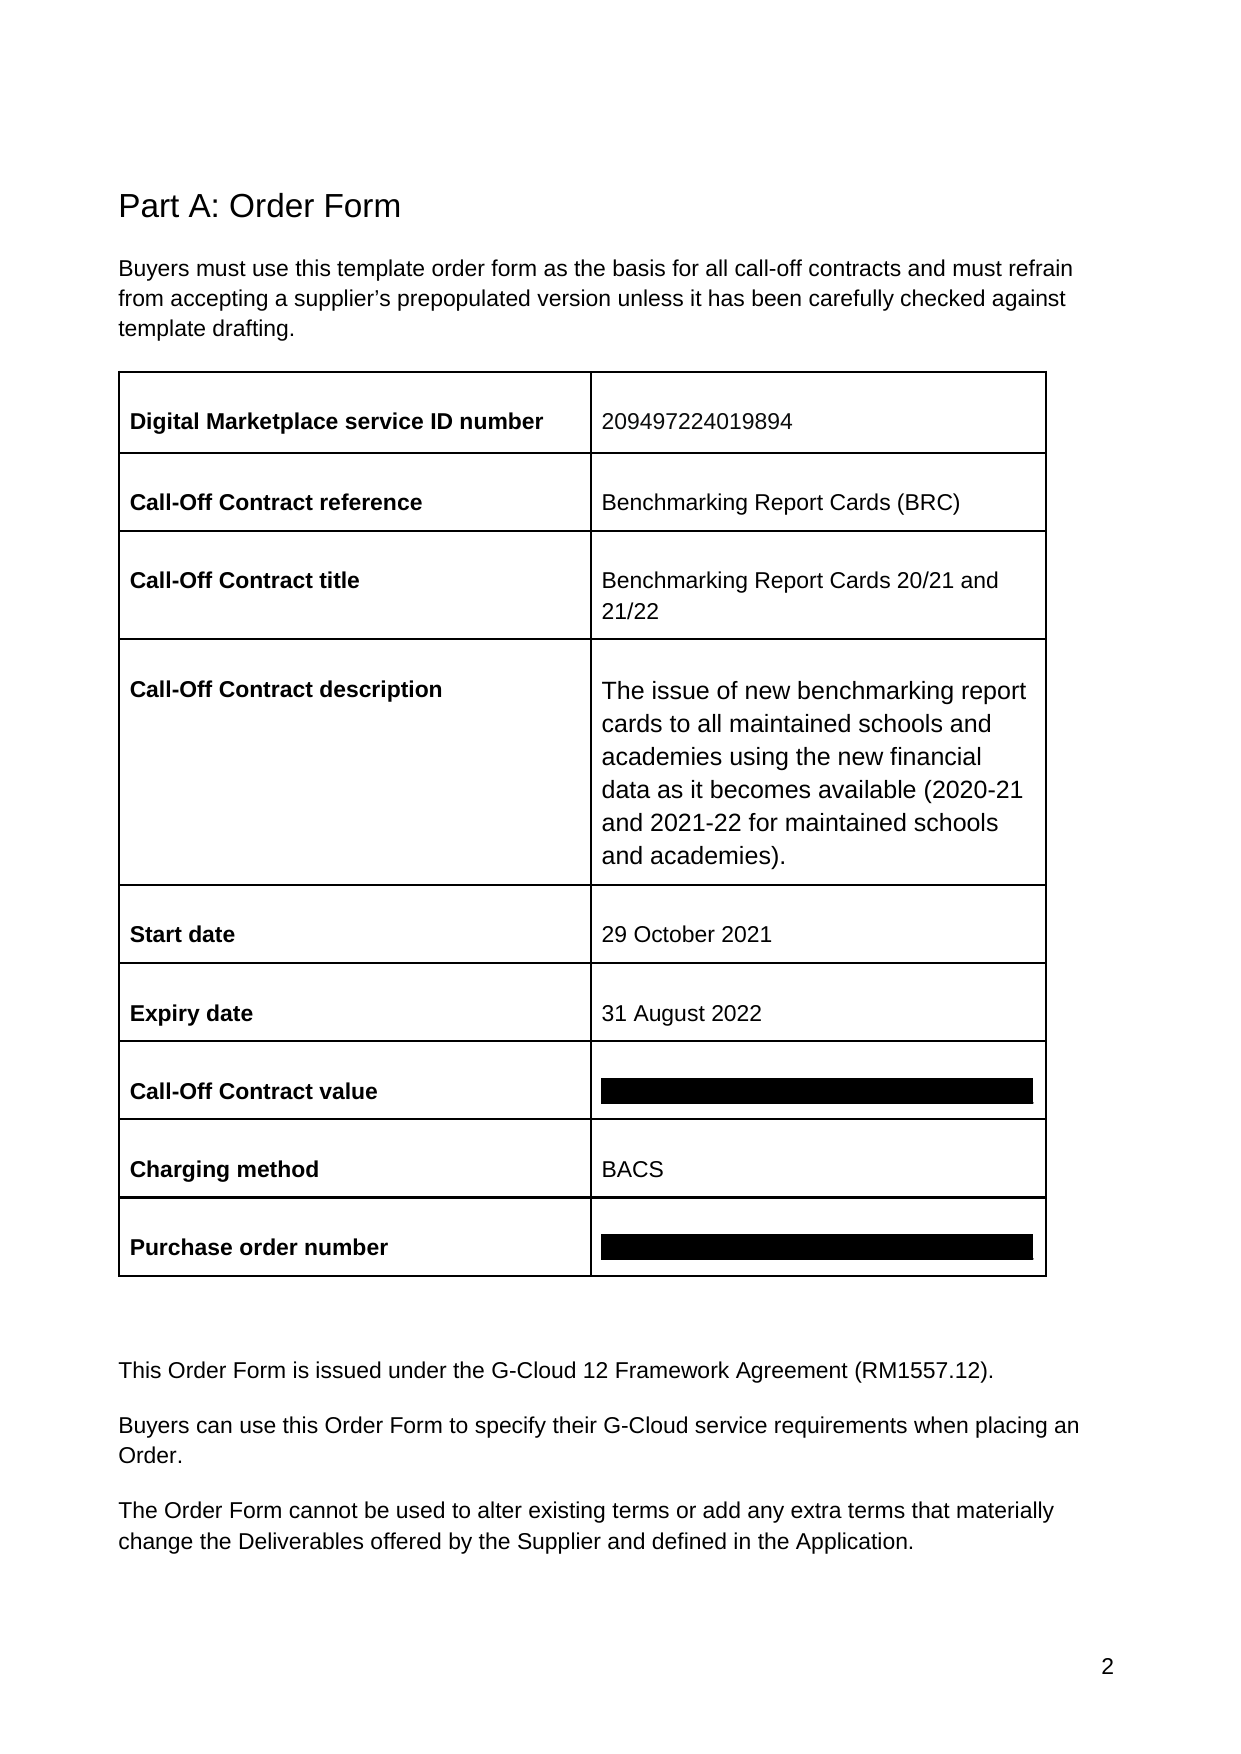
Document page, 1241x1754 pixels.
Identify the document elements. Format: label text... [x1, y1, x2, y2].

text Buyers can use this Order Form to specify their G-Cloud service requirements when placing an Order. [118, 1412, 1122, 1469]
table_cell Expiry date [120, 964, 590, 1040]
subtitle Part A: Order Form [118, 186, 1122, 224]
table_cell Call-Off Contract value [120, 1042, 590, 1118]
table_cell ________REDACTED________________ [592, 1199, 1045, 1274]
text This Order Form is issued under the G-Cloud 12 Framework Agreement (RM1557.12). [118, 1357, 1122, 1383]
table_cell 29 October 2021 [592, 886, 1045, 962]
text Buyers must use this template order form as the basis for all call-off contracts and must refrain from accepting a supplier’s prepopulated version unless it has been carefully checked against template drafting. [118, 255, 1122, 342]
table_header Digital Marketplace service ID number [120, 373, 590, 452]
table_header 209497224019894 [592, 373, 1045, 452]
table_cell Call-Off Contract reference [120, 454, 590, 530]
text The Order Form cannot be used to alter existing terms or add any extra terms that materially change the Deliverables offered by the Supplier and defined in the Application. [118, 1497, 1122, 1554]
table_cell ________REDACTED________________ [592, 1042, 1045, 1118]
table_cell Call-Off Contract description [120, 640, 590, 884]
table_cell Charging method [120, 1120, 590, 1196]
table_cell Benchmarking Report Cards (BRC) [592, 454, 1045, 530]
table_cell Call-Off Contract title [120, 532, 590, 638]
table_cell Start date [120, 886, 590, 962]
table_cell 31 August 2022 [592, 964, 1045, 1040]
table_cell Purchase order number [120, 1199, 590, 1274]
table_cell BACS [592, 1120, 1045, 1196]
table_cell Benchmarking Report Cards 20/21 and 21/22 [592, 532, 1045, 638]
table_cell The issue of new benchmarking report cards to all maintained schools and academies using the new financial data as it becomes available (2020-21 and 2021-22 for maintained schools and academies). [592, 640, 1045, 884]
